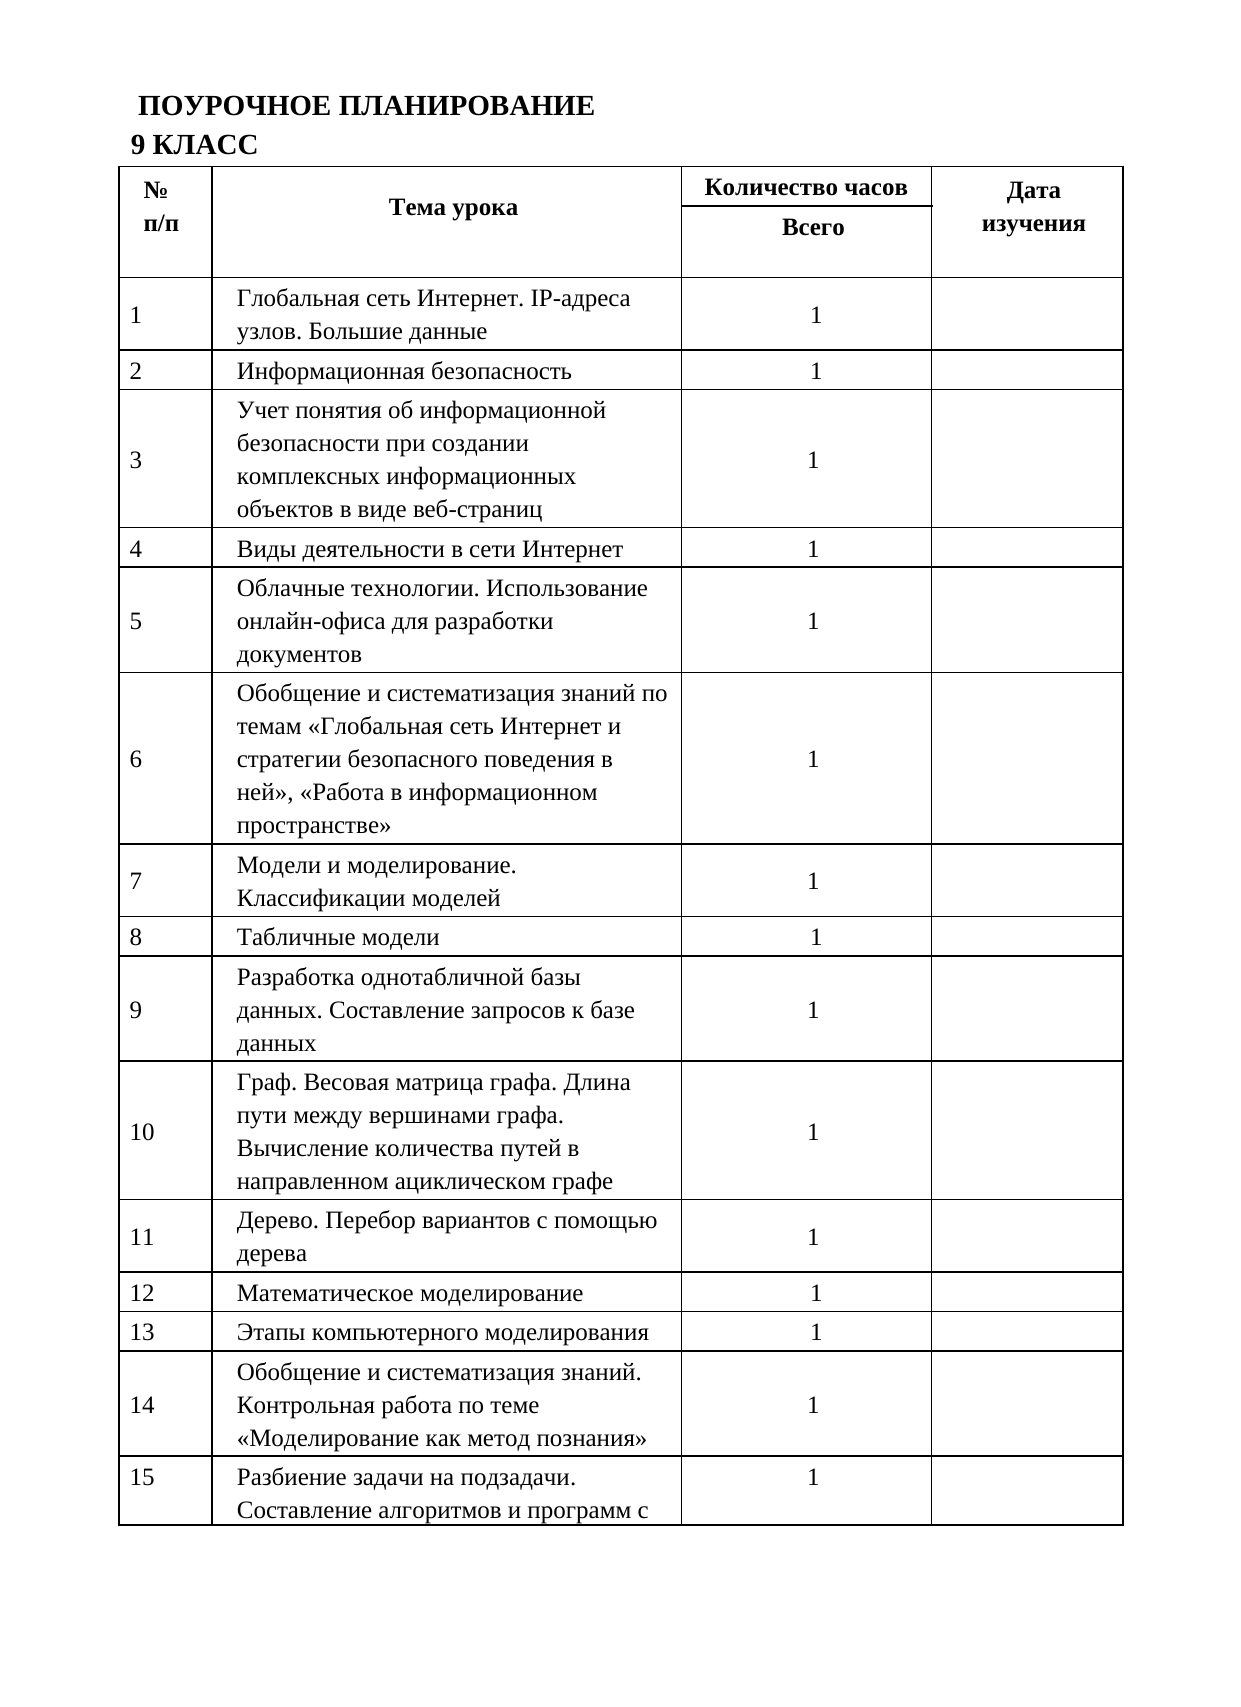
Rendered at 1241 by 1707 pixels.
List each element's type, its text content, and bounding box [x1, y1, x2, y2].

table_cell 2 [120, 351, 211, 388]
table_cell 8 [120, 917, 211, 955]
table_cell [932, 673, 1122, 843]
table_cell 3 [120, 390, 211, 527]
table_cell [932, 957, 1122, 1060]
table_cell 1 [682, 1312, 931, 1350]
text 9 КЛАСС [131, 127, 1122, 161]
table_cell 12 [120, 1273, 211, 1311]
text ПОУРОЧНОЕ ПЛАНИРОВАНИЕ [131, 88, 1122, 122]
table_cell Модели и моделирование. Классификации моделей [213, 845, 681, 916]
table_cell 1 [682, 568, 931, 672]
table_header Количество часов [682, 167, 931, 205]
table_cell [932, 1273, 1122, 1311]
table_cell [932, 528, 1122, 566]
table_header № п/п [120, 167, 211, 277]
table_cell Табличные модели [213, 917, 681, 955]
table_cell 1 [682, 1352, 931, 1455]
table_cell [932, 278, 1122, 349]
table_cell 1 [682, 351, 931, 388]
table_cell [932, 845, 1122, 916]
table_cell [932, 1312, 1122, 1350]
table_cell Глобальная сеть Интернет. IP-адреса узлов. Большие данные [213, 278, 681, 349]
table_cell Математическое моделирование [213, 1273, 681, 1311]
table_cell 6 [120, 673, 211, 843]
table_cell 1 [682, 957, 931, 1060]
table_cell 1 [682, 1457, 931, 1524]
table_cell 1 [682, 390, 931, 527]
table_cell Виды деятельности в сети Интернет [213, 528, 681, 566]
table_cell Всего [682, 207, 931, 277]
table_cell [932, 917, 1122, 955]
table_cell Дерево. Перебор вариантов с помощью дерева [213, 1200, 681, 1271]
table_cell [932, 568, 1122, 672]
table_cell 15 [120, 1457, 211, 1524]
table_cell 1 [682, 845, 931, 916]
table_cell Информационная безопасность [213, 351, 681, 388]
table_cell Граф. Весовая матрица графа. Длина пути между вершинами графа. Вычисление количества путей в направленном ациклическом графе [213, 1062, 681, 1199]
table_cell 1 [682, 1200, 931, 1271]
table_cell 4 [120, 528, 211, 566]
table_header Дата изучения [932, 167, 1122, 277]
table_cell 5 [120, 568, 211, 672]
table_cell [932, 1200, 1122, 1271]
table_header Тема урока [213, 167, 681, 277]
table_cell 1 [682, 917, 931, 955]
table_cell 10 [120, 1062, 211, 1199]
table_cell Разработка однотабличной базы данных. Составление запросов к базе данных [213, 957, 681, 1060]
table_cell 7 [120, 845, 211, 916]
table_cell 11 [120, 1200, 211, 1271]
table_cell 1 [120, 278, 211, 349]
table_cell Обобщение и систематизация знаний. Контрольная работа по теме «Моделирование как метод познания» [213, 1352, 681, 1455]
table_cell 1 [682, 673, 931, 843]
table_cell [932, 1352, 1122, 1455]
table_cell 9 [120, 957, 211, 1060]
table_cell [932, 1457, 1122, 1524]
table_cell [932, 1062, 1122, 1199]
table_cell 1 [682, 1273, 931, 1311]
table_cell Учет понятия об информационной безопасности при создании комплексных информационных объектов в виде веб-страниц [213, 390, 681, 527]
table_cell Этапы компьютерного моделирования [213, 1312, 681, 1350]
table_cell 1 [682, 278, 931, 349]
table_cell 1 [682, 1062, 931, 1199]
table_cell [213, 1457, 681, 1524]
table_cell [932, 351, 1122, 388]
table_cell 13 [120, 1312, 211, 1350]
table_cell [932, 390, 1122, 527]
table_cell 1 [682, 528, 931, 566]
table_cell Облачные технологии. Использование онлайн-офиса для разработки документов [213, 568, 681, 672]
table_cell Обобщение и систематизация знаний по темам «Глобальная сеть Интернет и стратегии безопасного поведения в ней», «Работа в информационном пространстве» [213, 673, 681, 843]
table_cell 14 [120, 1352, 211, 1455]
